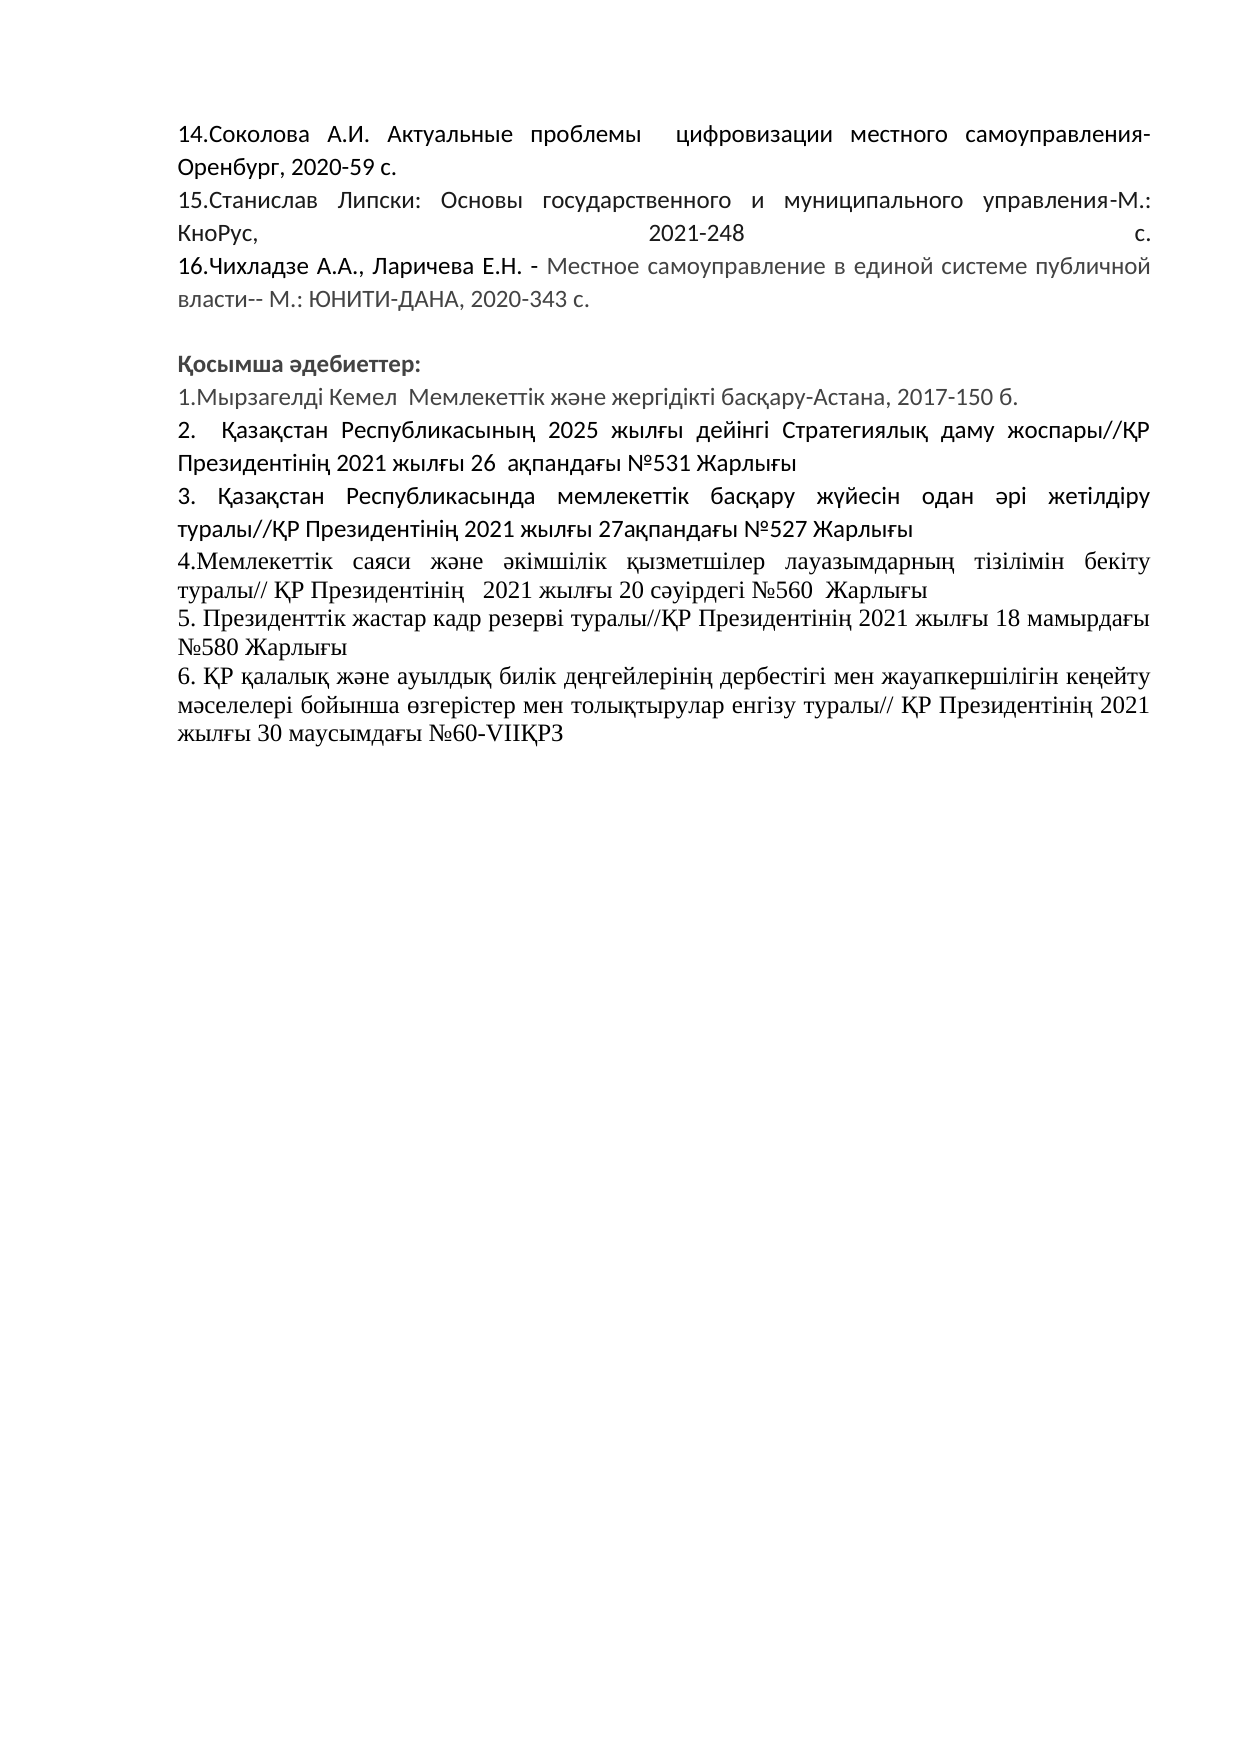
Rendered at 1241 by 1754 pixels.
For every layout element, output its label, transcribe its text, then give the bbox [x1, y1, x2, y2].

text 15.Станислав Липски: Основы государственного и муниципального управления-М.: КноРус, 2021-248 с. 16.Чихладзе А.А., Ларичева Е.Н. - Местное самоуправление в единой системе публичной власти-- М.: ЮНИТИ-ДАНА, 2020-343 с. [177, 184, 1152, 217]
text 3. Қазақстан Республикасында мемлекеттік басқару жүйесін одан әрі жетілдіру туралы//ҚР Президентінің 2021 жылғы 27ақпандағы №527 Жарлығы [177, 480, 1152, 544]
text 2. Қазақстан Республикасының 2025 жылғы дейінгі Стратегиялық даму жоспары//ҚР Президентінің 2021 жылғы 26 ақпандағы №531 Жарлығы [177, 414, 1152, 478]
text 15.Станислав Липски: Основы государственного и муниципального управления-М.: КноРус, 2021-248 с. 16.Чихладзе А.А., Ларичева Е.Н. - Местное самоуправление в единой системе публичной власти-- М.: ЮНИТИ-ДАНА, 2020-343 с. [177, 247, 1152, 313]
list 6. ҚР қалалық және ауылдық билік деңгейлерінің дербестігі мен жауапкершілігін кеңейту мәселелері бойынша өзгерістер мен толықтырулар енгізу туралы// ҚР Президентінің 2021 жылғы 30 маусымдағы №60-VIIҚРЗ [177, 661, 1152, 747]
text Қосымша әдебиеттер: [177, 348, 1152, 379]
list 5. Президенттік жастар кадр резерві туралы//ҚР Президентінің 2021 жылғы 18 мамырдағы №580 Жарлығы [177, 603, 1152, 661]
text 14.Соколова А.И. Актуальные проблемы цифровизации местного самоуправления-Оренбург, 2020-59 с. [177, 118, 1152, 182]
text 1.Мырзагелді Кемел Мемлекеттік және жергідікті басқару-Астана, 2017-150 б. [177, 381, 1152, 412]
list 4.Мемлекеттік саяси және әкімшілік қызметшілер лауазымдарның тізілімін бекіту туралы// ҚР Президентінің 2021 жылғы 20 сәуірдегі №560 Жарлығы [177, 546, 1152, 603]
